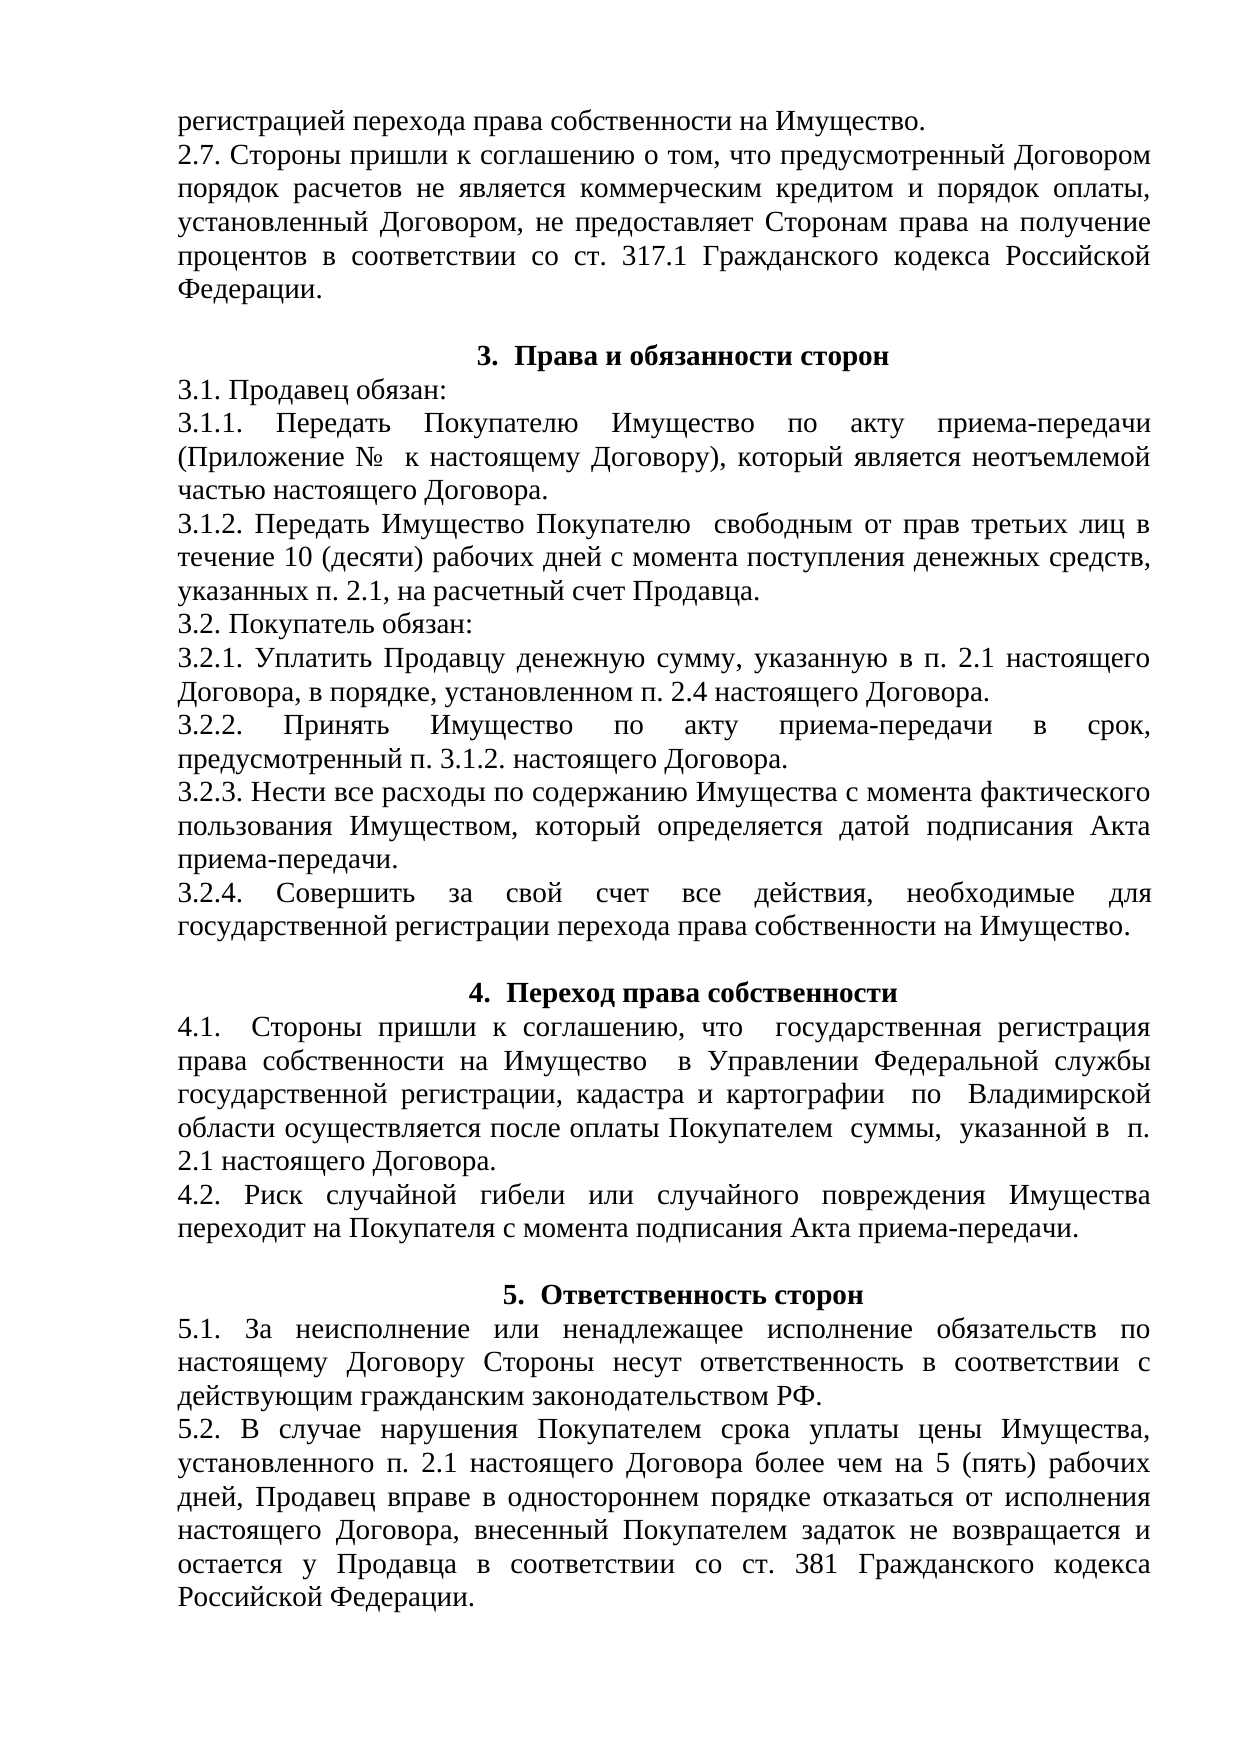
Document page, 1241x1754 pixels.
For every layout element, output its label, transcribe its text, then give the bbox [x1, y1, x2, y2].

text 5.1. За неисполнение или ненадлежащее исполнение обязательств по настоящему Договору Стороны несут ответственность в соответствии с действующим гражданским законодательством РФ. [177, 1311, 1152, 1412]
list Переход права собственности [215, 976, 1152, 1009]
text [177, 103, 1152, 137]
text 3.1. Продавец обязан: [177, 372, 1152, 405]
text 3.2.3. Нести все расходы по содержанию Имущества с момента фактического пользования Имуществом, который определяется датой подписания Акта приема-передачи. [177, 774, 1152, 875]
list Права и обязанности сторон [215, 338, 1152, 372]
list Стороны пришли к соглашению, что государственная регистрация права собственности на Имущество в Управлении Федеральной службы государственной регистрации, кадастра и картографии по Владимирской области осуществляется после оплаты Покупателем суммы, указанной в п. 2.1 настоящего Договора. [177, 1009, 1152, 1177]
text 5.2. В случае нарушения Покупателем срока уплаты цены Имущества, установленного п. 2.1 настоящего Договора более чем на 5 (пять) рабочих дней, Продавец вправе в одностороннем порядке отказаться от исполнения настоящего Договора, внесенный Покупателем задаток не возвращается и остается у Продавца в соответствии со ст. 381 Гражданского кодекса Российской Федерации. [177, 1412, 1152, 1613]
text 3.1.2. Передать Имущество Покупателю свободным от прав третьих лиц в течение 10 (десяти) рабочих дней с момента поступления денежных средств, указанных п. 2.1, на расчетный счет Продавца. [177, 506, 1152, 607]
list Ответственность сторон [215, 1277, 1152, 1311]
text 3.2.4. Совершить за свой счет все действия, необходимые для государственной регистрации перехода права собственности на Имущество. [177, 875, 1152, 942]
text 3.2.2. Принять Имущество по акту приема-передачи в срок, предусмотренный п. 3.1.2. настоящего Договора. [177, 707, 1152, 774]
text 2.7. Стороны пришли к соглашению о том, что предусмотренный Договором порядок расчетов не является коммерческим кредитом и порядок оплаты, установленный Договором, не предоставляет Сторонам права на получение процентов в соответствии со ст. 317.1 Гражданского кодекса Российской Федерации. [177, 137, 1152, 305]
text 4.2. Риск случайной гибели или случайного повреждения Имущества переходит на Покупателя с момента подписания Акта приема-передачи. [177, 1177, 1152, 1244]
text 3.2. Покупатель обязан: [177, 607, 1152, 640]
text 3.1.1. Передать Покупателю Имущество по акту приема-передачи (Приложение № к настоящему Договору), который является неотъемлемой частью настоящего Договора. [177, 405, 1152, 506]
text 3.2.1. Уплатить Продавцу денежную сумму, указанную в п. 2.1 настоящего Договора, в порядке, установленном п. 2.4 настоящего Договора. [177, 640, 1152, 707]
